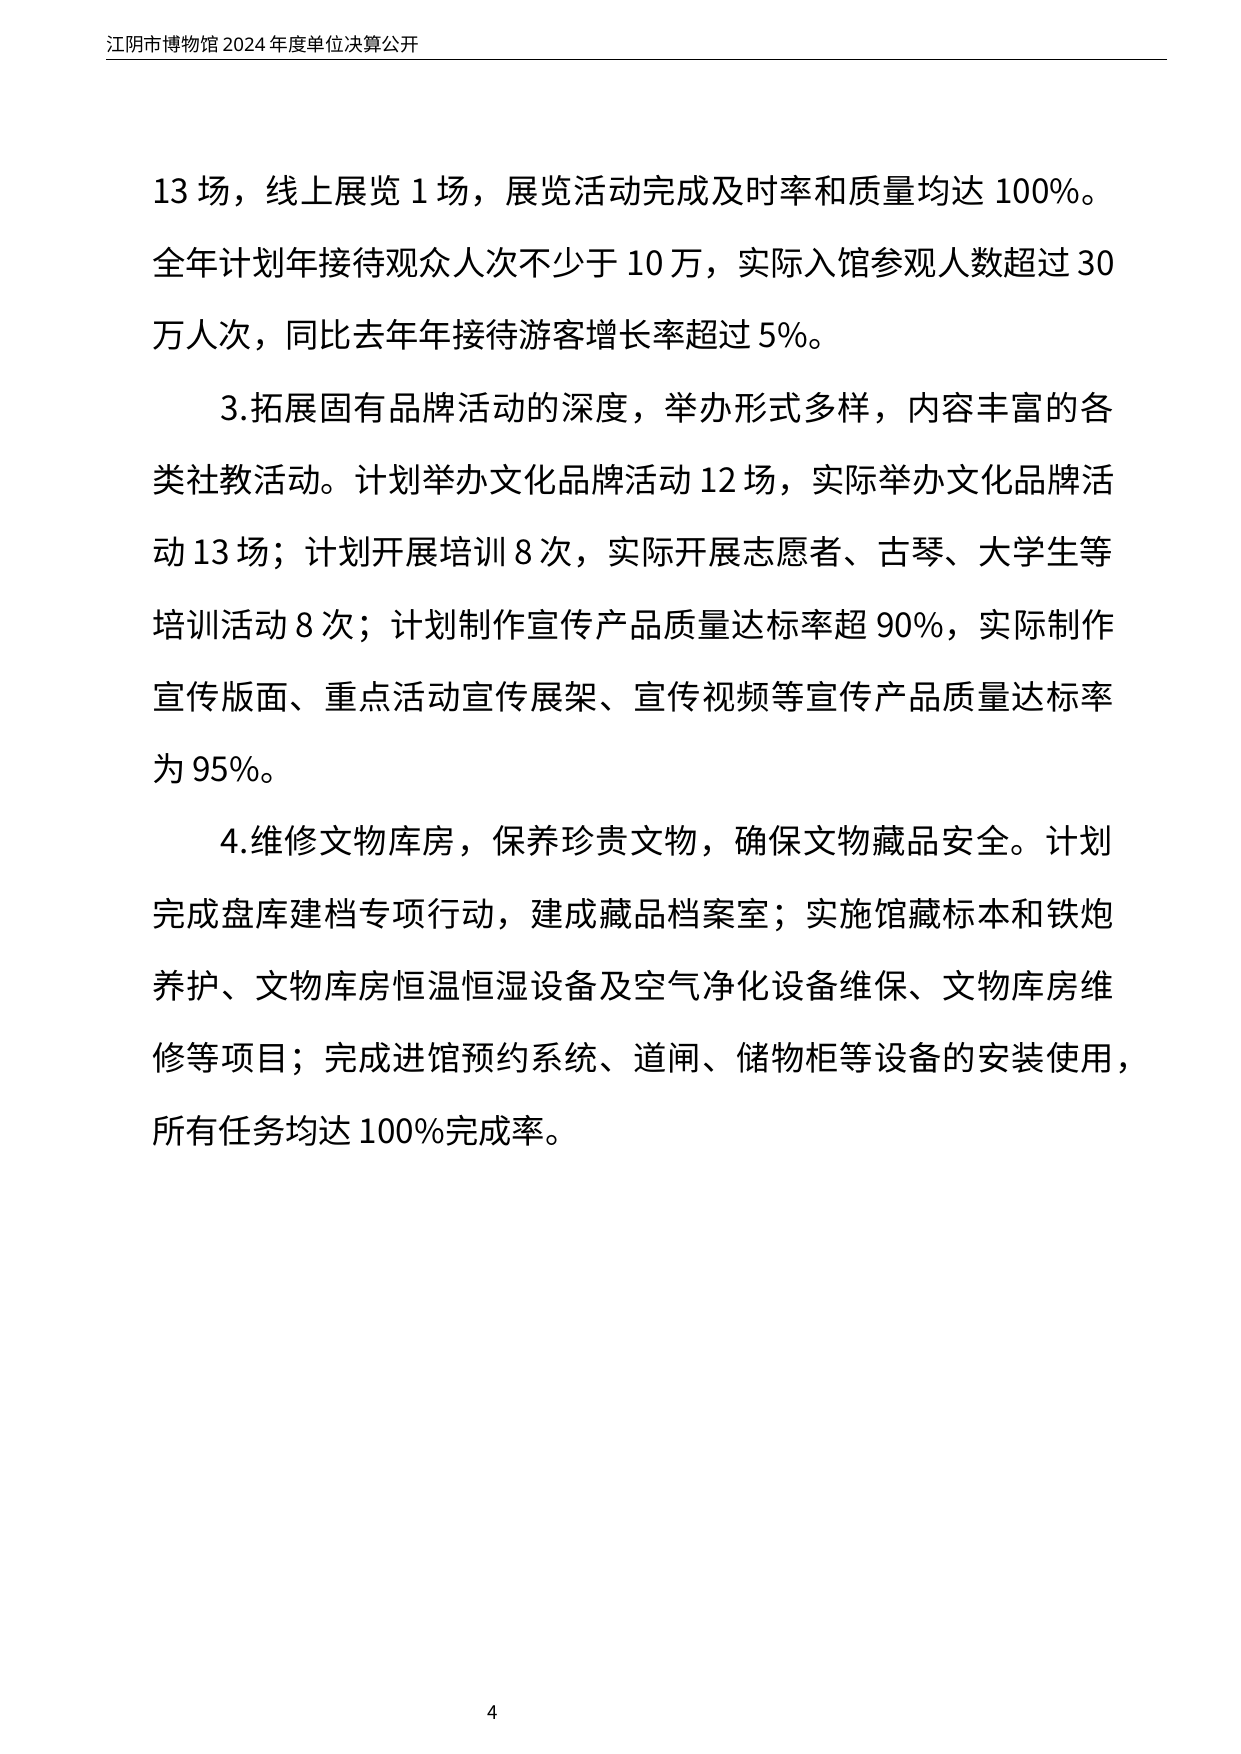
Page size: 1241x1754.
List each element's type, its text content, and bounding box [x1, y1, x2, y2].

text 4.维修文物库房，保养珍贵文物，确保文物藏品安全。计划完成盘库建档专项行动，建成藏品档案室；实施馆藏标本和铁炮养护、文物库房恒温恒湿设备及空气净化设备维保、文物库房维修等项目；完成进馆预约系统、道闸、储物柜等设备的安装使用，所有任务均达100%完成率。 [152, 815, 1115, 1153]
text 3.拓展固有品牌活动的深度，举办形式多样，内容丰富的各类社教活动。计划举办文化品牌活动12场，实际举办文化品牌活动13场；计划开展培训8次，实际开展志愿者、古琴、大学生等培训活动8次；计划制作宣传产品质量达标率超90%，实际制作宣传版面、重点活动宣传展架、宣传视频等宣传产品质量达标率为95%。 [152, 381, 1115, 791]
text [152, 164, 1115, 357]
